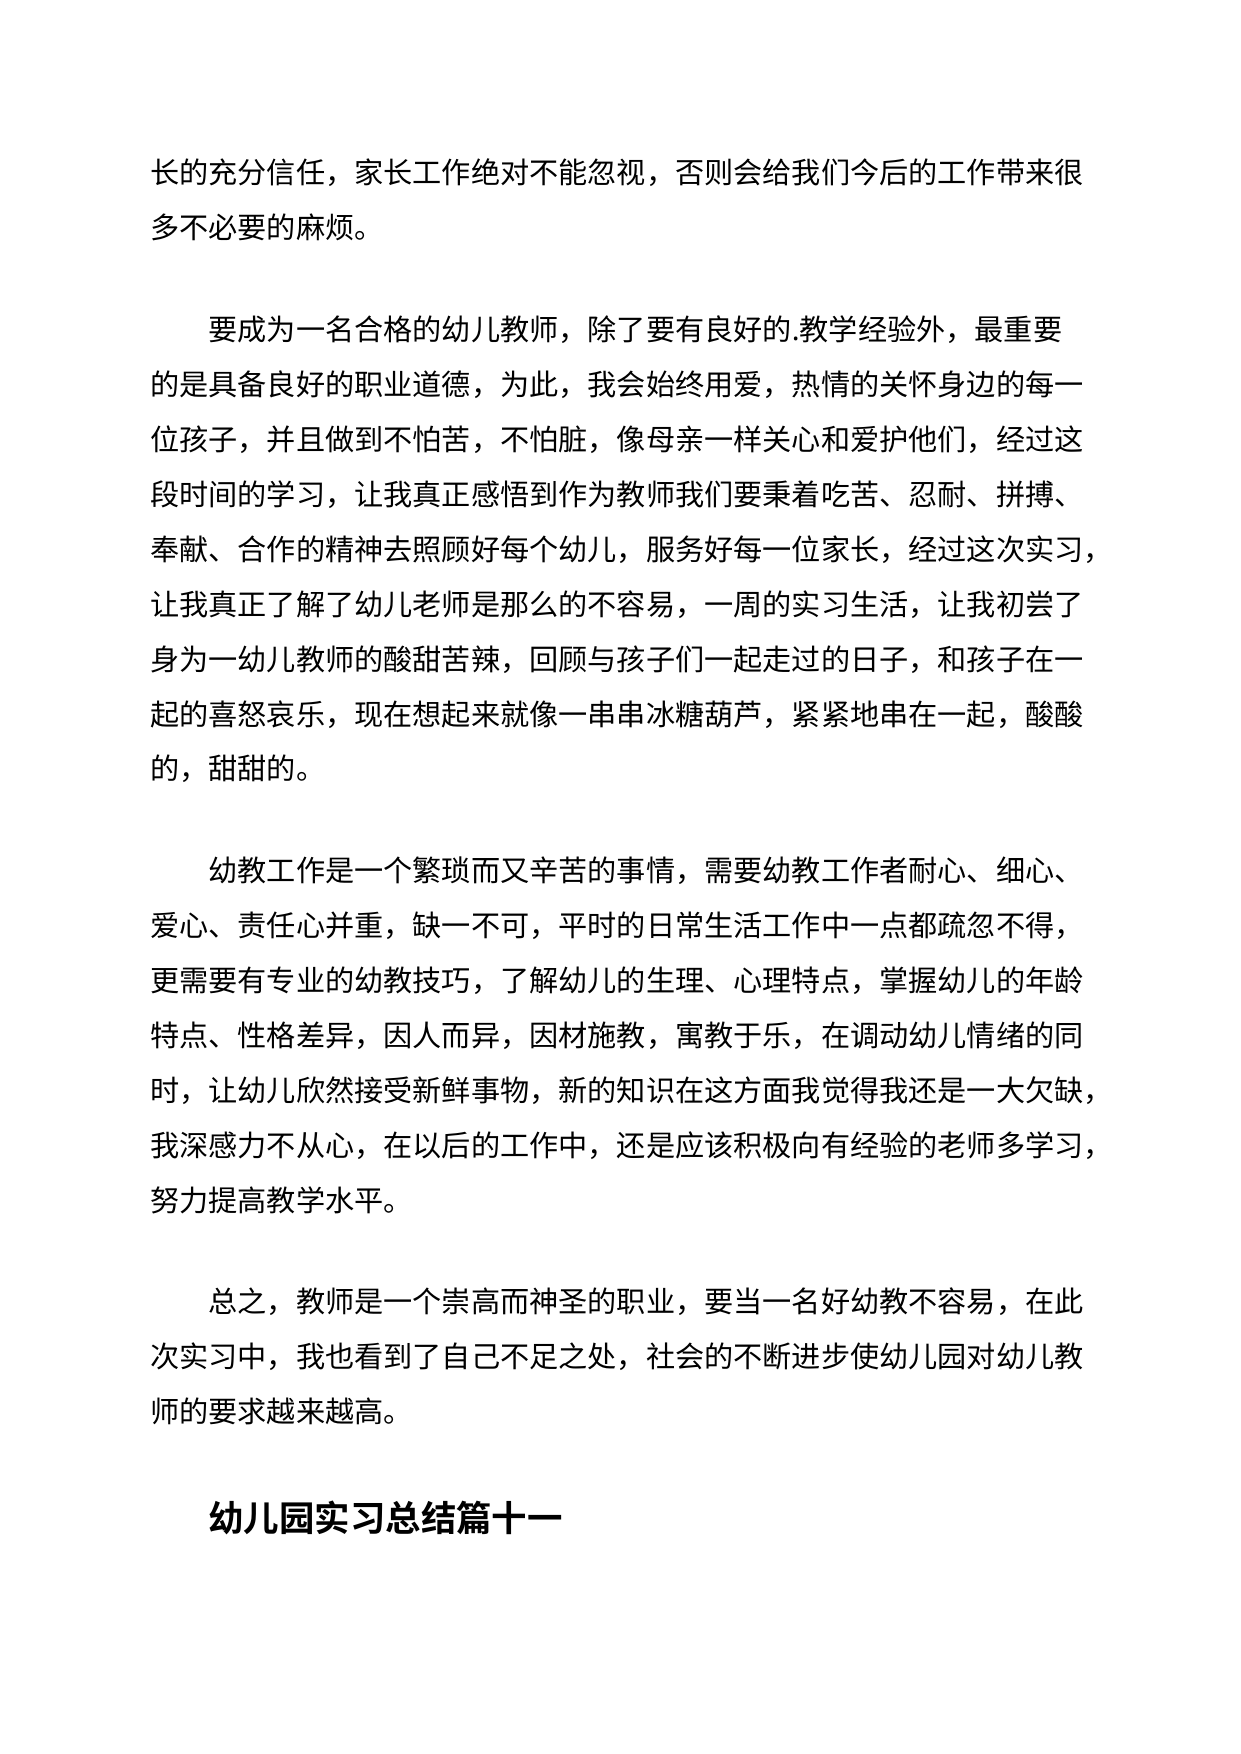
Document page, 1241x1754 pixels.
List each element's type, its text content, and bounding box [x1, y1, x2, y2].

text 要成为一名合格的幼儿教师，除了要有良好的.教学经验外，最重要的是具备良好的职业道德，为此，我会始终用爱，热情的关怀身边的每一位孩子，并且做到不怕苦，不怕脏，像母亲一样关心和爱护他们，经过这段时间的学习，让我真正感悟到作为教师我们要秉着吃苦、忍耐、拼搏、奉献、合作的精神去照顾好每个幼儿，服务好每一位家长，经过这次实习，让我真正了解了幼儿老师是那么的不容易，一周的实习生活，让我初尝了身为一幼儿教师的酸甜苦辣，回顾与孩子们一起走过的日子，和孩子在一起的喜怒哀乐，现在想起来就像一串串冰糖葫芦，紧紧地串在一起，酸酸的，甜甜的。 [150, 307, 1090, 788]
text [150, 150, 1090, 247]
text 幼教工作是一个繁琐而又辛苦的事情，需要幼教工作者耐心、细心、爱心、责任心并重，缺一不可，平时的日常生活工作中一点都疏忽不得，更需要有专业的幼教技巧，了解幼儿的生理、心理特点，掌握幼儿的年龄特点、性格差异，因人而异，因材施教，寓教于乐，在调动幼儿情绪的同时，让幼儿欣然接受新鲜事物，新的知识在这方面我觉得我还是一大欠缺，我深感力不从心，在以后的工作中，还是应该积极向有经验的老师多学习，努力提高教学水平。 [150, 848, 1090, 1219]
text 总之，教师是一个崇高而神圣的职业，要当一名好幼教不容易，在此次实习中，我也看到了自己不足之处，社会的不断进步使幼儿园对幼儿教师的要求越来越高。 [150, 1279, 1090, 1431]
text 幼儿园实习总结篇十一 [150, 1490, 1090, 1542]
